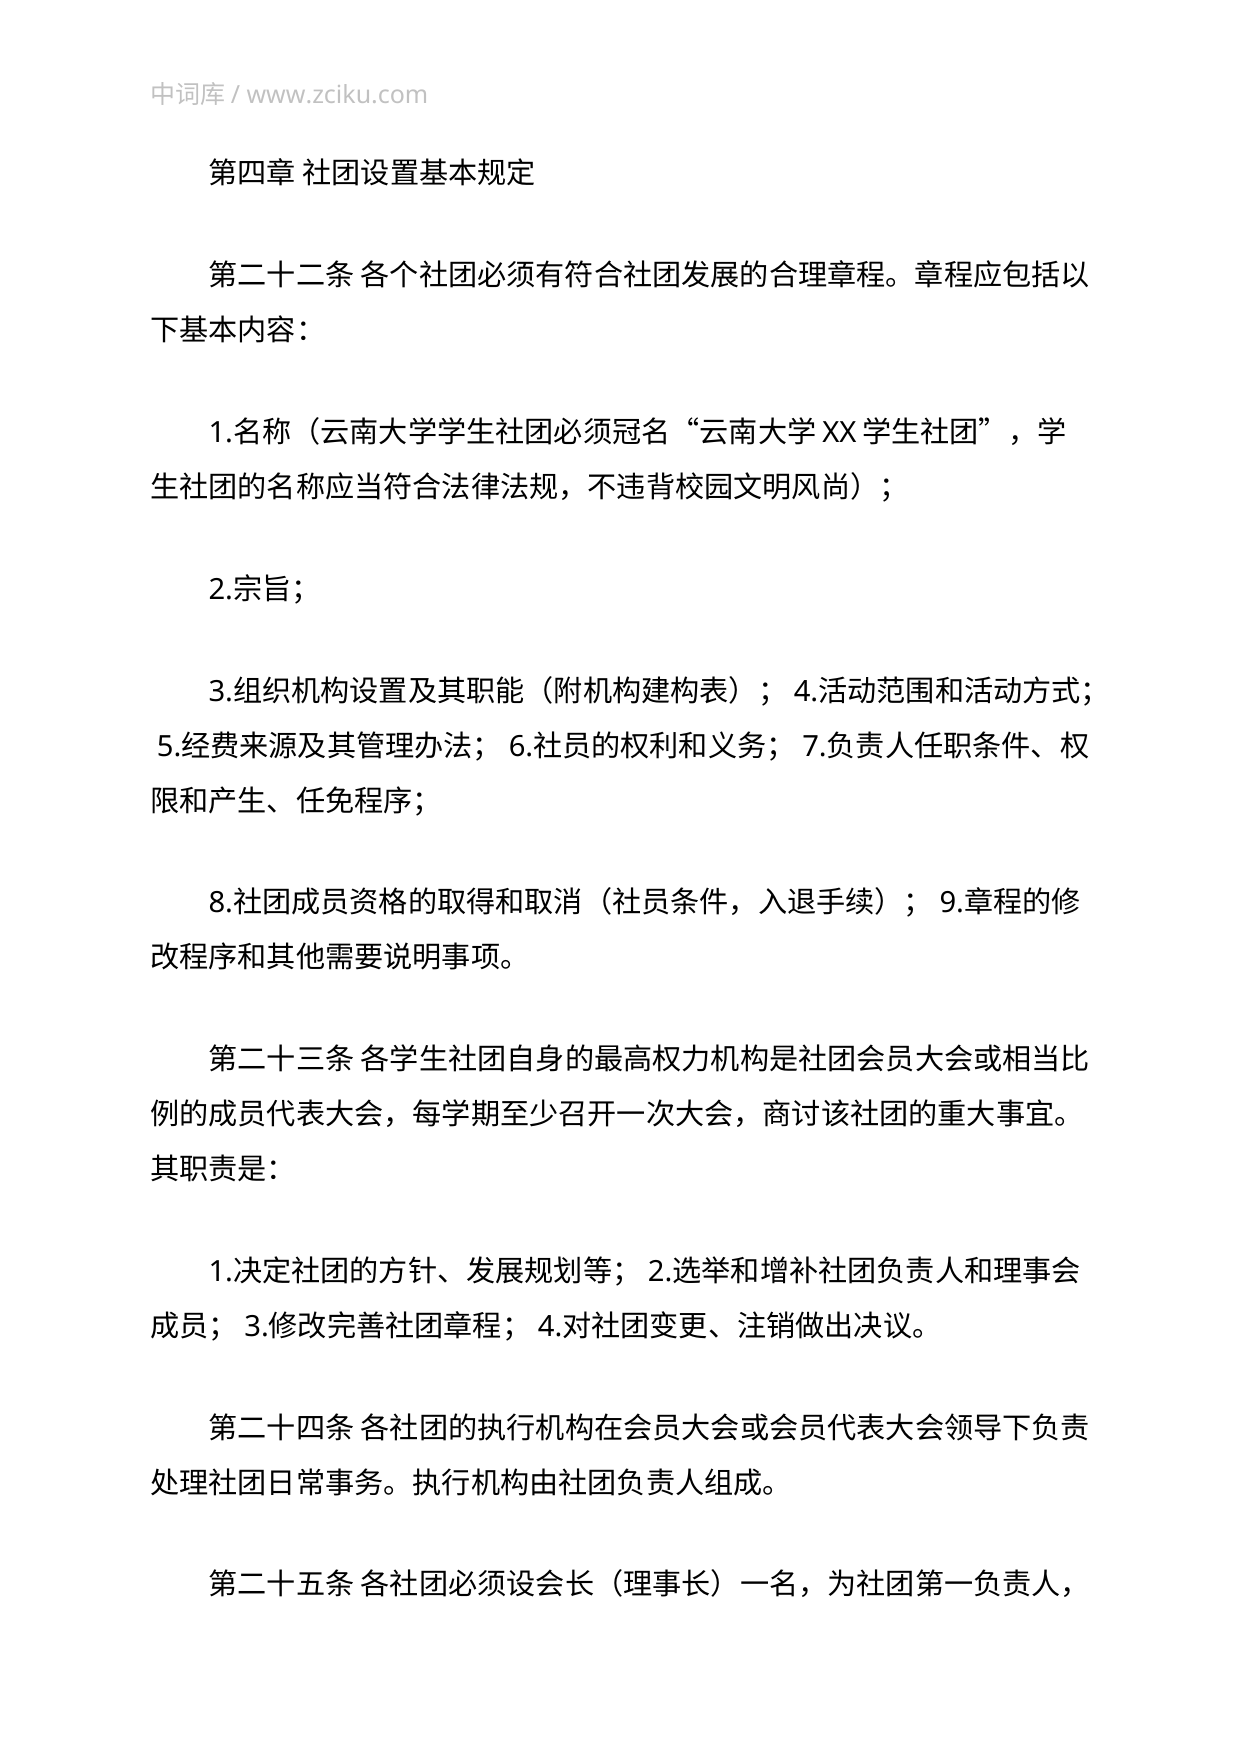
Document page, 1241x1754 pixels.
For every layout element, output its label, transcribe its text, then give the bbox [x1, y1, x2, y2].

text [150, 1561, 1090, 1603]
text 1.名称（云南大学学生社团必须冠名“云南大学XX学生社团”，学生社团的名称应当符合法律法规，不违背校园文明风尚）； [150, 408, 1090, 506]
text 第二十三条 各学生社团自身的最高权力机构是社团会员大会或相当比例的成员代表大会，每学期至少召开一次大会，商讨该社团的重大事宜。其职责是： [150, 1036, 1090, 1188]
text 第四章 社团设置基本规定 [150, 150, 1090, 192]
text 3.组织机构设置及其职能（附机构建构表）； 4.活动范围和活动方式； 5.经费来源及其管理办法； 6.社员的权利和义务； 7.负责人任职条件、权限和产生、任免程序； [150, 667, 1090, 819]
text 第二十四条 各社团的执行机构在会员大会或会员代表大会领导下负责处理社团日常事务。执行机构由社团负责人组成。 [150, 1404, 1090, 1501]
text 8.社团成员资格的取得和取消（社员条件，入退手续）； 9.章程的修改程序和其他需要说明事项。 [150, 879, 1090, 976]
text 1.决定社团的方针、发展规划等； 2.选举和增补社团负责人和理事会成员； 3.修改完善社团章程； 4.对社团变更、注销做出决议。 [150, 1247, 1090, 1345]
text 2.宗旨； [150, 565, 1090, 608]
text 第二十二条 各个社团必须有符合社团发展的合理章程。章程应包括以下基本内容： [150, 252, 1090, 349]
